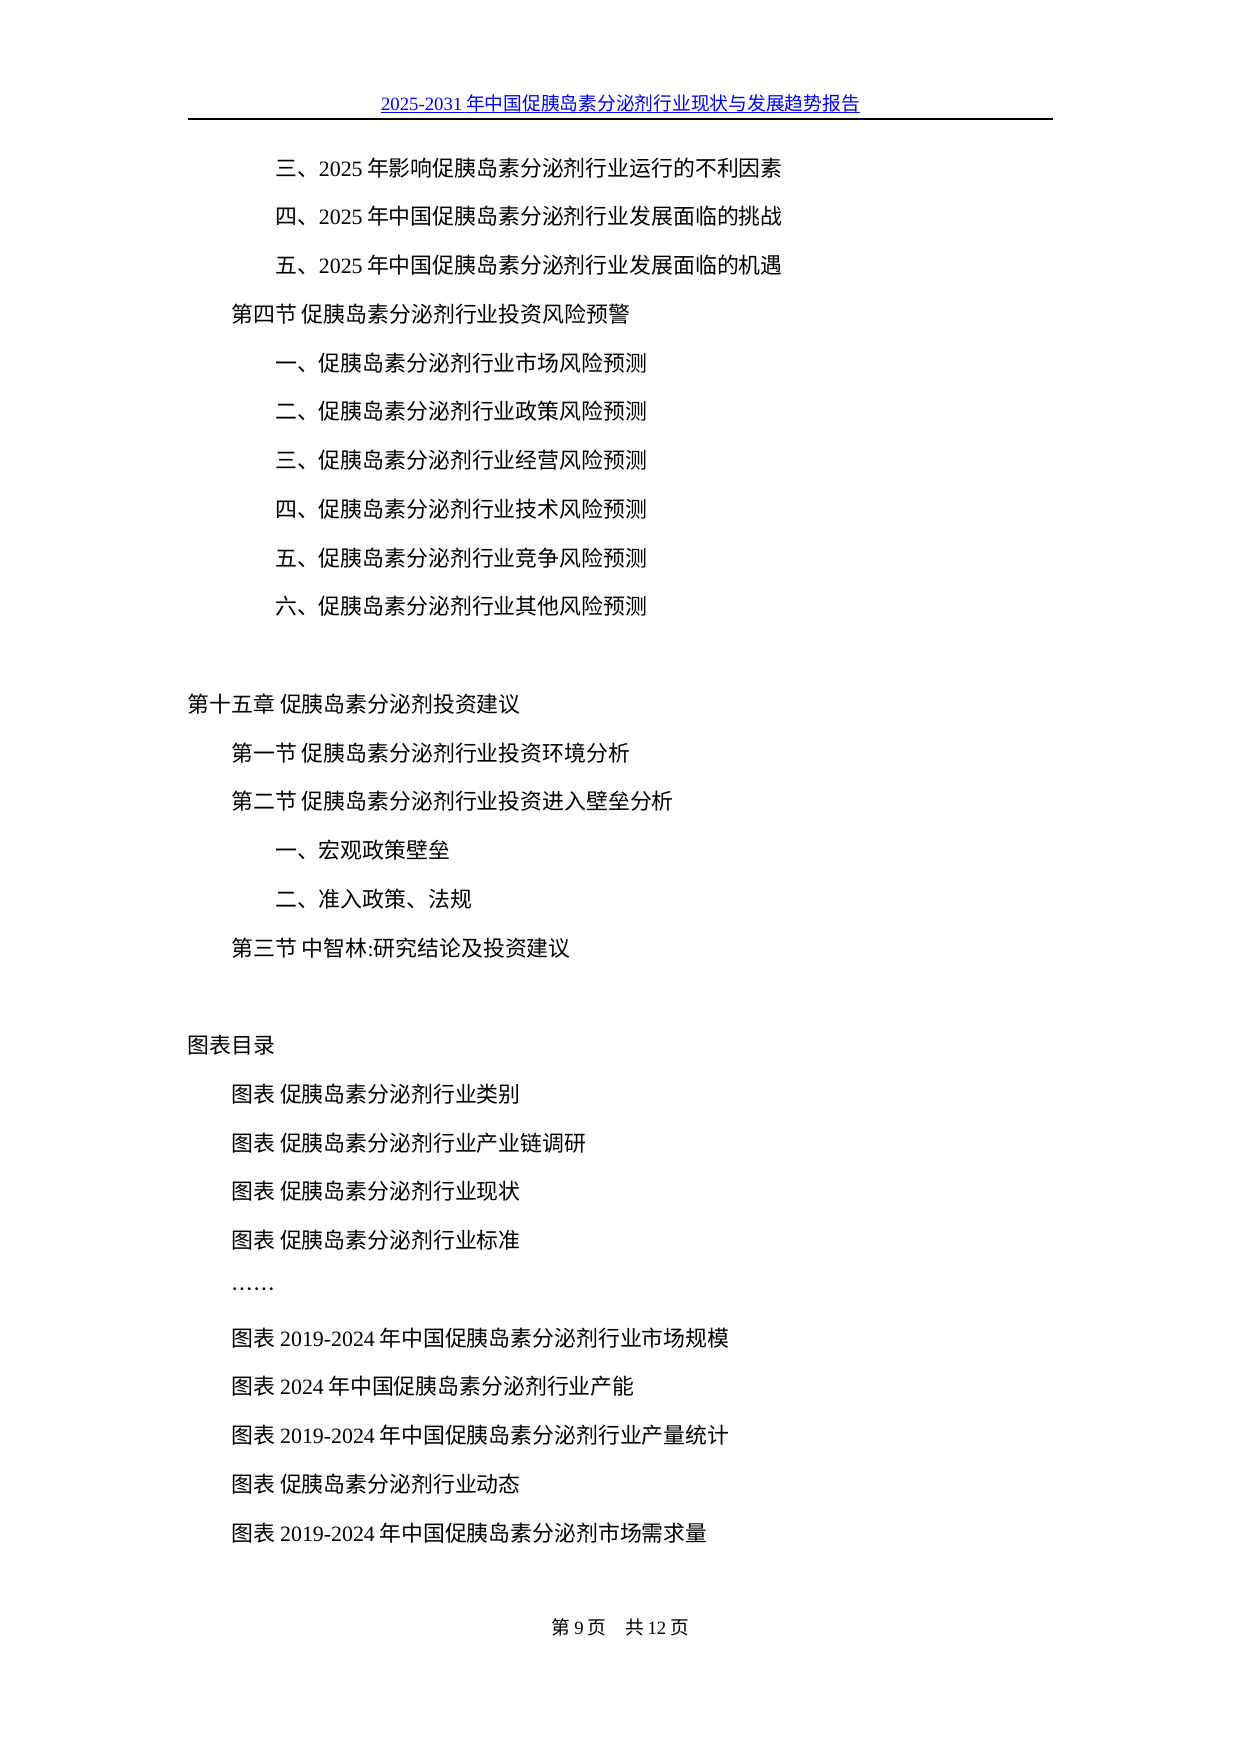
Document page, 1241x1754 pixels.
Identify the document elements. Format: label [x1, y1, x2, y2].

text [187, 150, 1053, 1548]
